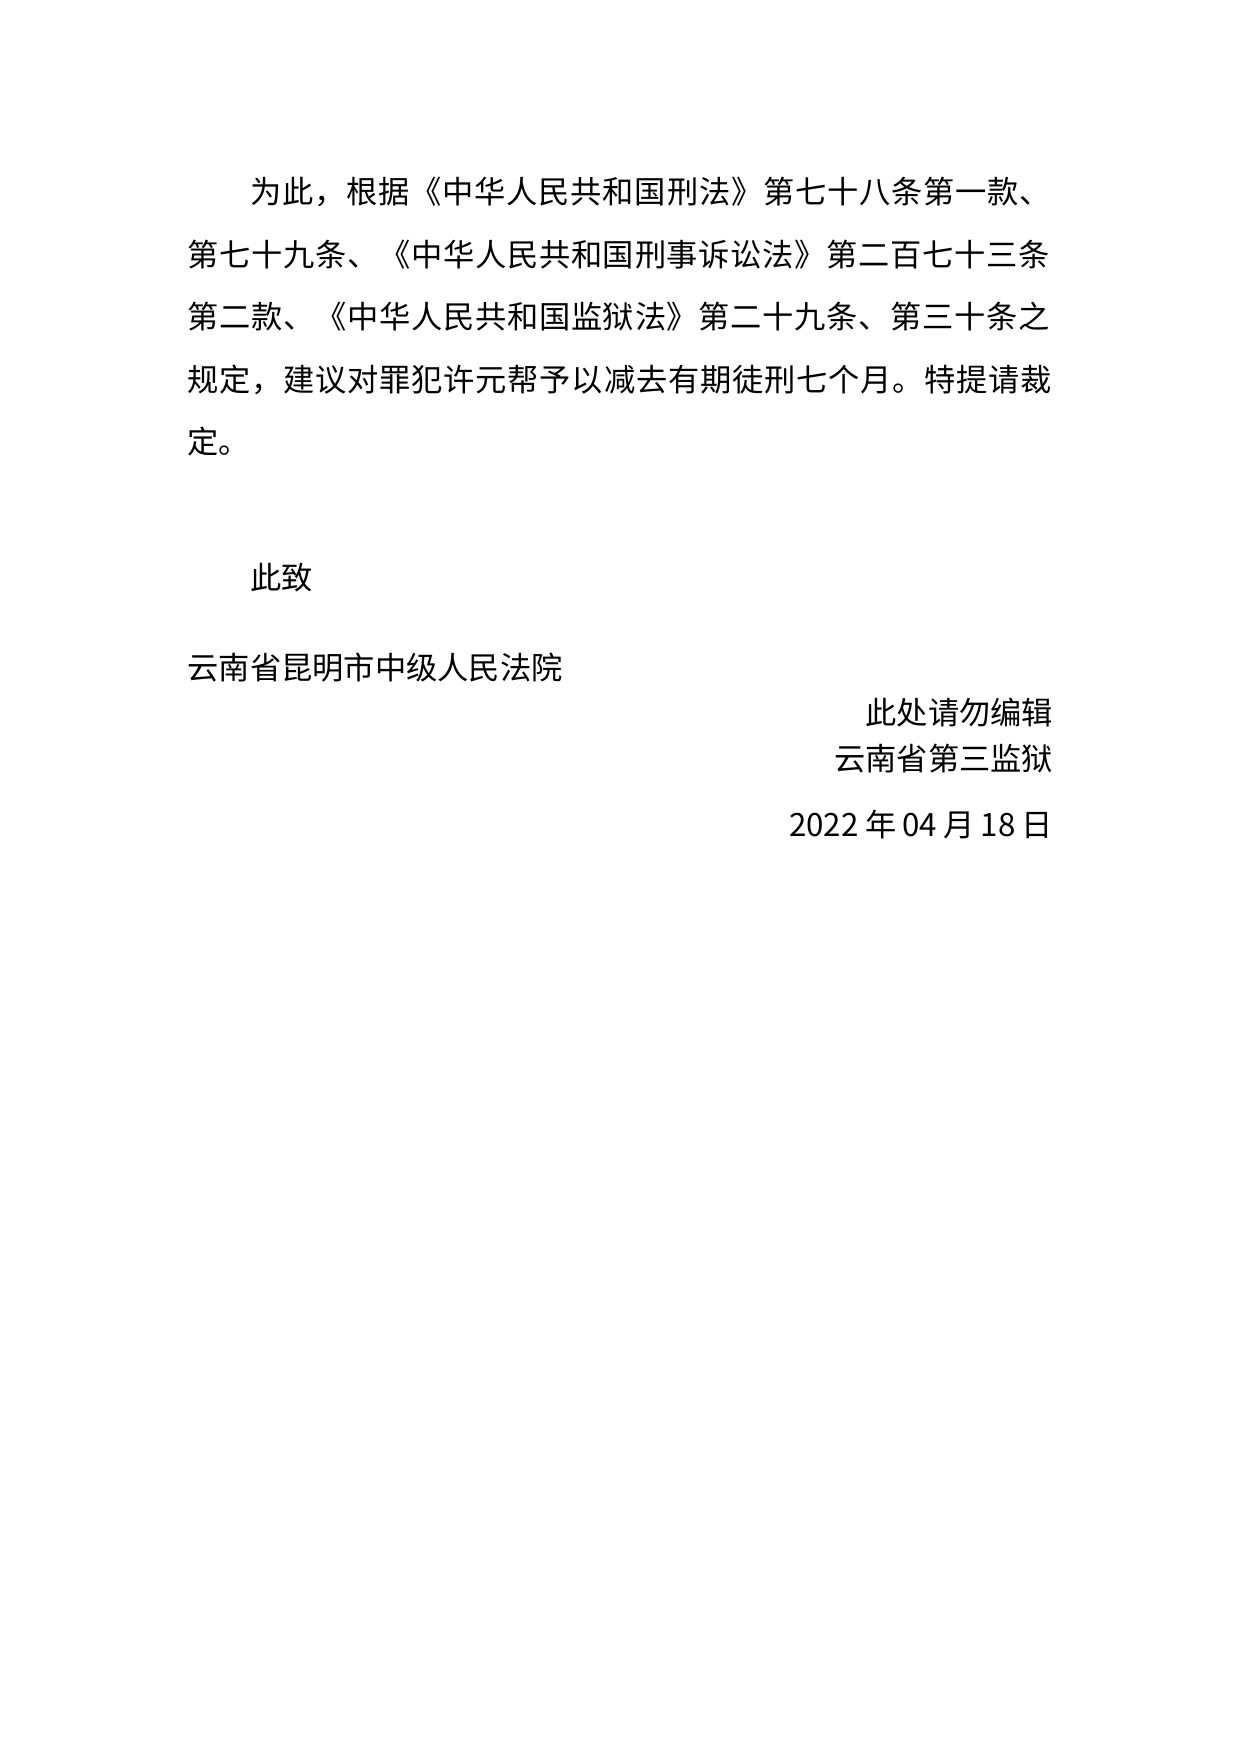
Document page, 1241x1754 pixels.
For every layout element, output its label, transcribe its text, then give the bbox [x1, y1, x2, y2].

text 此致 [187, 553, 1053, 598]
text 云南省昆明市中级人民法院 [187, 643, 1053, 688]
text 云南省第三监狱 [187, 734, 1053, 779]
text 2022年04月18日 [187, 779, 1053, 845]
text 为此，根据《中华人民共和国刑法》第七十八条第一款、第七十九条、《中华人民共和国刑事诉讼法》第二百七十三条第二款、《中华人民共和国监狱法》第二十九条、第三十条之规定，建议对罪犯许元帮予以减去有期徒刑七个月。特提请裁定。 [187, 150, 1053, 462]
text 此处请勿编辑 [187, 688, 1053, 734]
